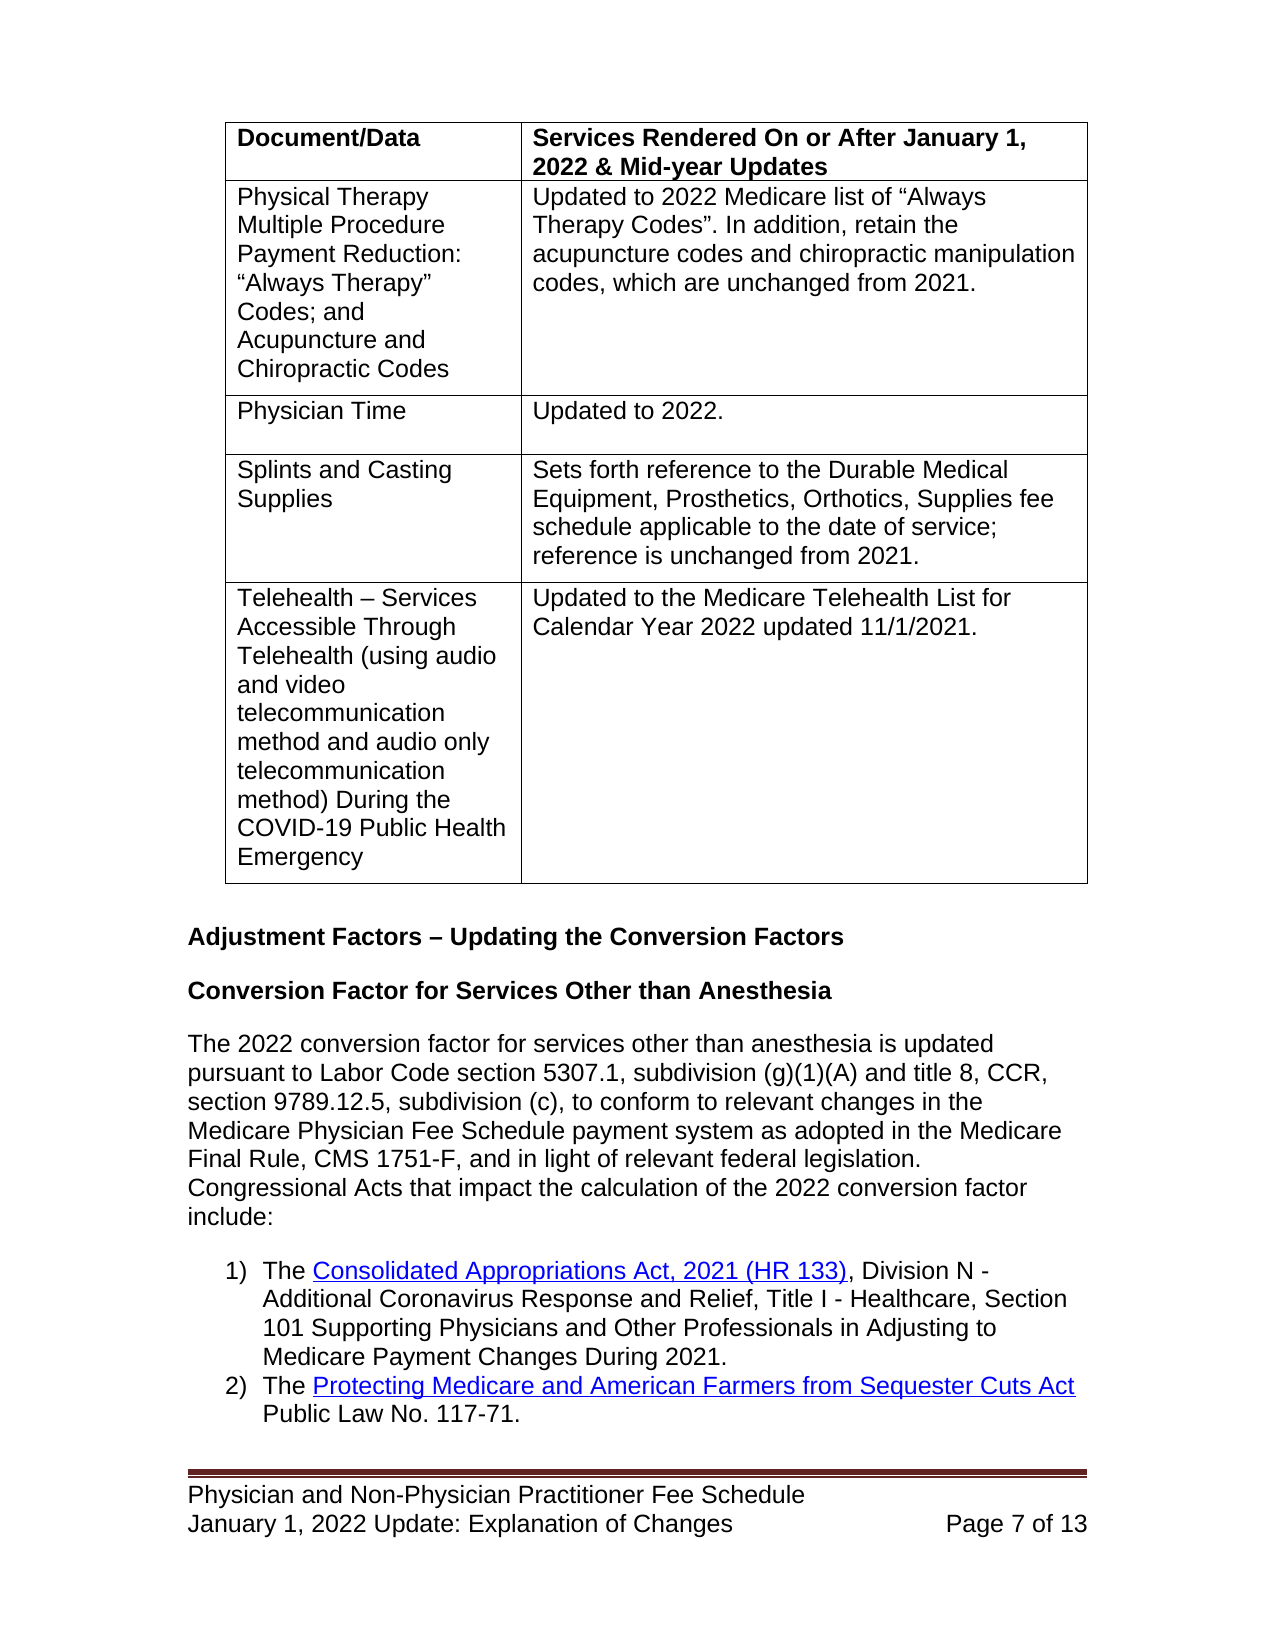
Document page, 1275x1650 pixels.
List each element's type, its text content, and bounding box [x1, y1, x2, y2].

table_cell Splints and Casting Supplies [226, 455, 521, 582]
table_cell Physical Therapy Multiple Procedure Payment Reduction: “Always Therapy” Codes; and Acupuncture and Chiropractic Codes [226, 181, 521, 395]
table_cell Physician Time [226, 396, 521, 454]
table_cell Updated to 2022 Medicare list of “Always Therapy Codes”. In addition, retain the acupuncture codes and chiropractic manipulation codes, which are unchanged from 2021. [522, 181, 1087, 395]
list The Consolidated Appropriations Act, 2021 (HR 133), Division N - Additional Coronavirus Response and Relief, Title I - Healthcare, Section 101 Supporting Physicians and Other Professionals in Adjusting to Medicare Payment Changes During 2021. [225, 1256, 1087, 1371]
table_cell Telehealth – Services Accessible Through Telehealth (using audio and video telecommunication method and audio only telecommunication method) During the COVID-19 Public Health Emergency [226, 583, 521, 883]
table_header Services Rendered On or After January 1, 2022 & Mid-year Updates [522, 123, 1087, 180]
table_cell Updated to the Medicare Telehealth List for Calendar Year 2022 updated 11/1/2021. [522, 583, 1087, 883]
text Conversion Factor for Services Other than Anesthesia [187, 976, 1144, 1004]
text Adjustment Factors – Updating the Conversion Factors [187, 922, 1087, 951]
table_cell Sets forth reference to the Durable Medical Equipment, Prosthetics, Orthotics, Supplies fee schedule applicable to the date of service; reference is unchanged from 2021. [522, 455, 1087, 582]
table_cell Updated to 2022. [522, 396, 1087, 454]
table_header Document/Data [226, 123, 521, 180]
text The 2022 conversion factor for services other than anesthesia is updated pursuant to Labor Code section 5307.1, subdivision (g)(1)(A) and title 8, CCR, section 9789.12.5, subdivision (c), to conform to relevant changes in the Medicare Physician Fee Schedule payment system as adopted in the Medicare Final Rule, CMS 1751-F, and in light of relevant federal legislation. Congressional Acts that impact the calculation of the 2022 conversion factor include: [187, 1029, 1087, 1231]
list The Protecting Medicare and American Farmers from Sequester Cuts Act Public Law No. 117-71. [225, 1371, 1087, 1428]
